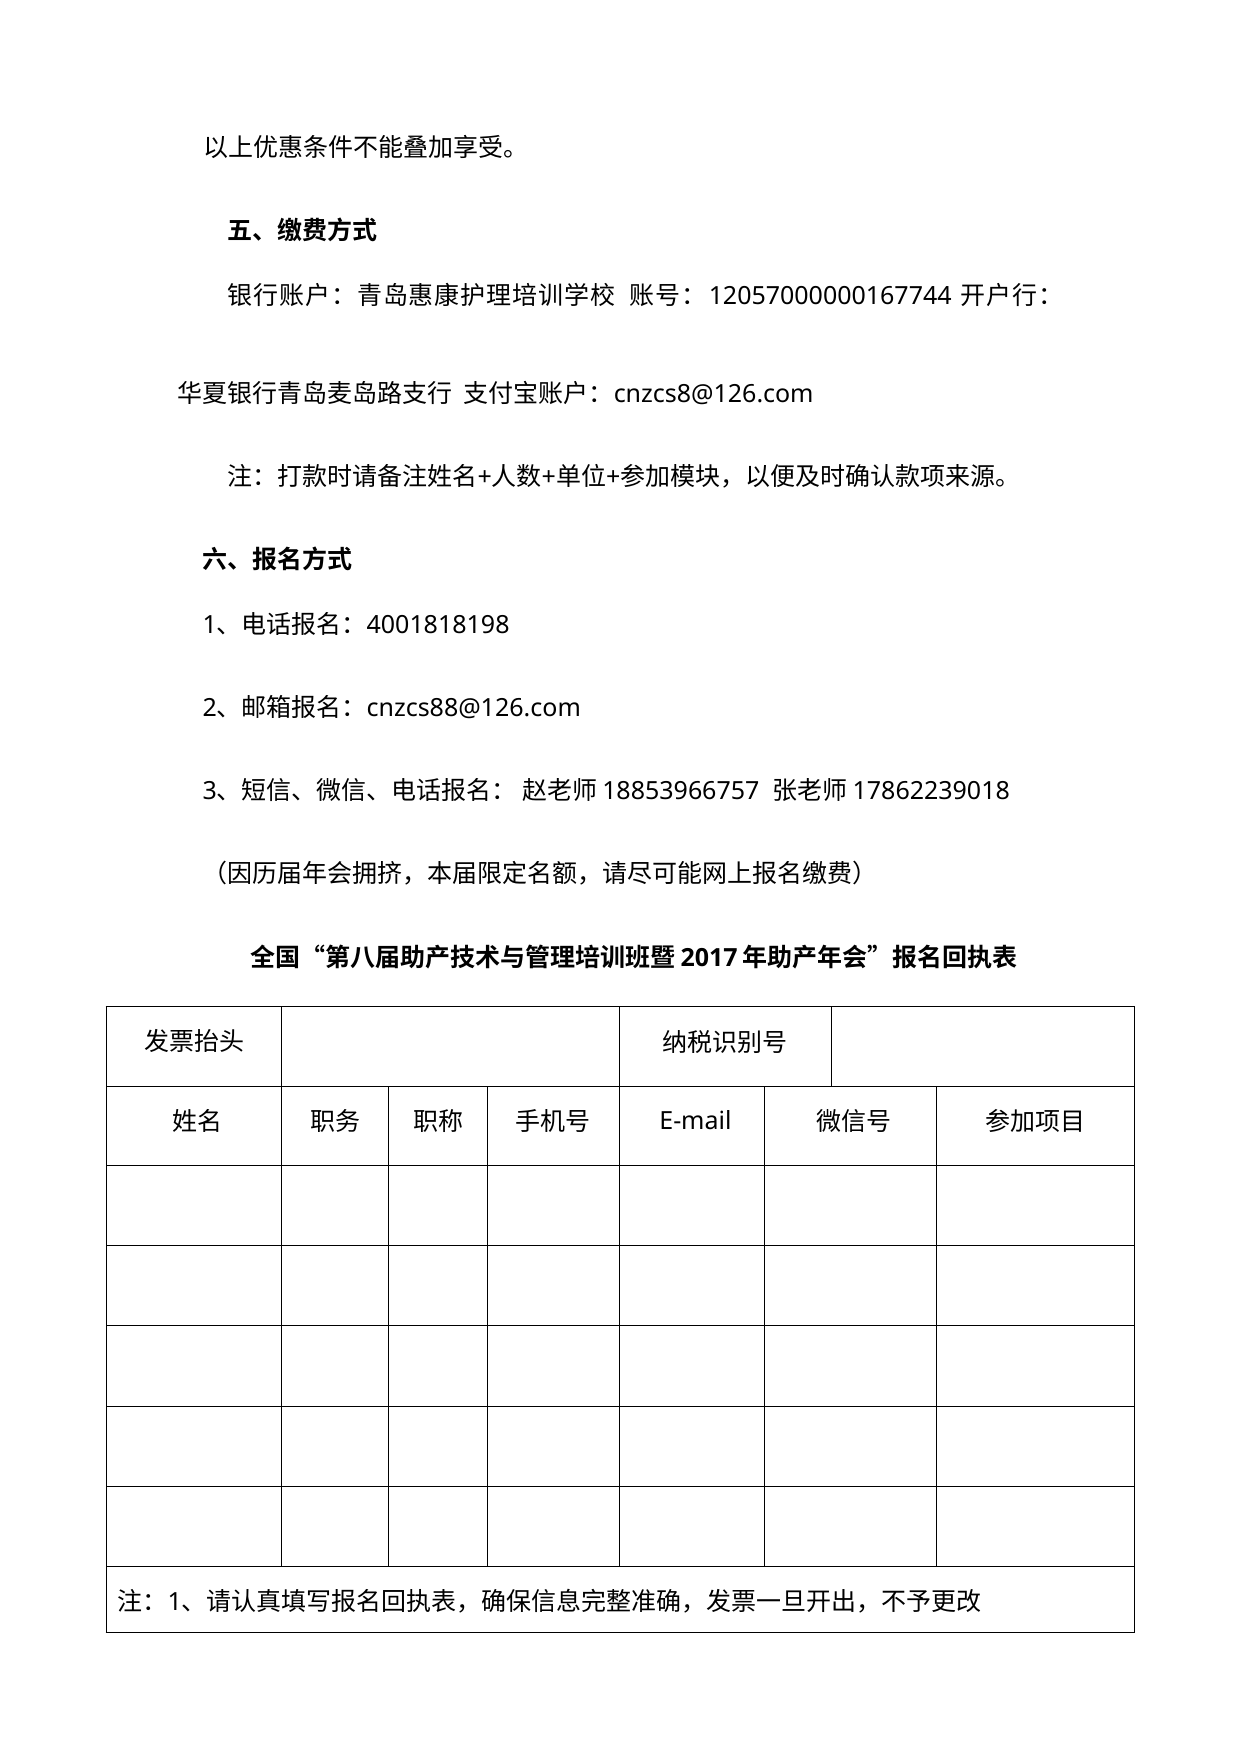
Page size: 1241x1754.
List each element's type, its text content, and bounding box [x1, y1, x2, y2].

table_cell [282, 1166, 388, 1245]
table_cell [937, 1326, 1134, 1406]
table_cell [107, 1567, 1134, 1632]
table_cell [389, 1326, 487, 1406]
table_header 纳税识别号 [620, 1007, 831, 1086]
table_cell [620, 1487, 764, 1566]
table_cell [937, 1487, 1134, 1566]
text 银行账户：青岛惠康护理培训学校 账号：12057000000167744 开户行：华夏银行青岛麦岛路支行 支付宝账户：cnzcs8@126.com [177, 261, 1063, 424]
table_cell [937, 1166, 1134, 1245]
table_cell [488, 1166, 619, 1245]
table_cell [765, 1246, 936, 1325]
table_cell [488, 1487, 619, 1566]
table_cell [765, 1407, 936, 1486]
table_cell [937, 1407, 1134, 1486]
table_cell [488, 1326, 619, 1406]
text 以上优惠条件不能叠加享受。 [177, 113, 1063, 178]
table_cell [389, 1487, 487, 1566]
text 五、缴费方式 [177, 196, 1063, 261]
table_cell [389, 1166, 487, 1245]
table_cell 姓名 [107, 1087, 281, 1164]
table_cell 微信号 [765, 1087, 936, 1164]
table_cell [488, 1246, 619, 1325]
table_cell [620, 1246, 764, 1325]
table_cell [389, 1407, 487, 1486]
table_cell [107, 1326, 281, 1406]
text （因历届年会拥挤，本届限定名额，请尽可能网上报名缴费） [177, 839, 1063, 904]
table_cell [107, 1487, 281, 1566]
table_header [282, 1007, 619, 1086]
table_header 发票抬头 [107, 1007, 281, 1086]
table_cell 参加项目 [937, 1087, 1134, 1164]
table_cell [937, 1246, 1134, 1325]
table_header [832, 1007, 1134, 1086]
table_cell [765, 1326, 936, 1406]
table_cell [282, 1246, 388, 1325]
text 六、报名方式 [177, 525, 1063, 590]
table_cell [765, 1487, 936, 1566]
text 3、短信、微信、电话报名： 赵老师18853966757 张老师17862239018 [177, 756, 1063, 821]
table_cell [282, 1326, 388, 1406]
table_cell [107, 1166, 281, 1245]
table_cell [389, 1246, 487, 1325]
text 1、电话报名：4001818198 [177, 590, 1063, 655]
text 全国“第八届助产技术与管理培训班暨2017年助产年会”报名回执表 [177, 923, 1042, 988]
table_cell 职称 [389, 1087, 487, 1164]
table_cell [282, 1487, 388, 1566]
text 注：打款时请备注姓名+人数+单位+参加模块，以便及时确认款项来源。 [177, 442, 1063, 507]
table_cell [765, 1166, 936, 1245]
table_cell [620, 1326, 764, 1406]
table_cell [107, 1407, 281, 1486]
text 2、邮箱报名：cnzcs88@126.com [177, 673, 1063, 738]
table_cell [282, 1407, 388, 1486]
table_cell [620, 1166, 764, 1245]
table_cell [620, 1407, 764, 1486]
table_cell 职务 [282, 1087, 388, 1164]
table_cell E-mail [620, 1087, 764, 1164]
table_cell [107, 1246, 281, 1325]
table_cell [488, 1407, 619, 1486]
table_cell 手机号 [488, 1087, 619, 1164]
